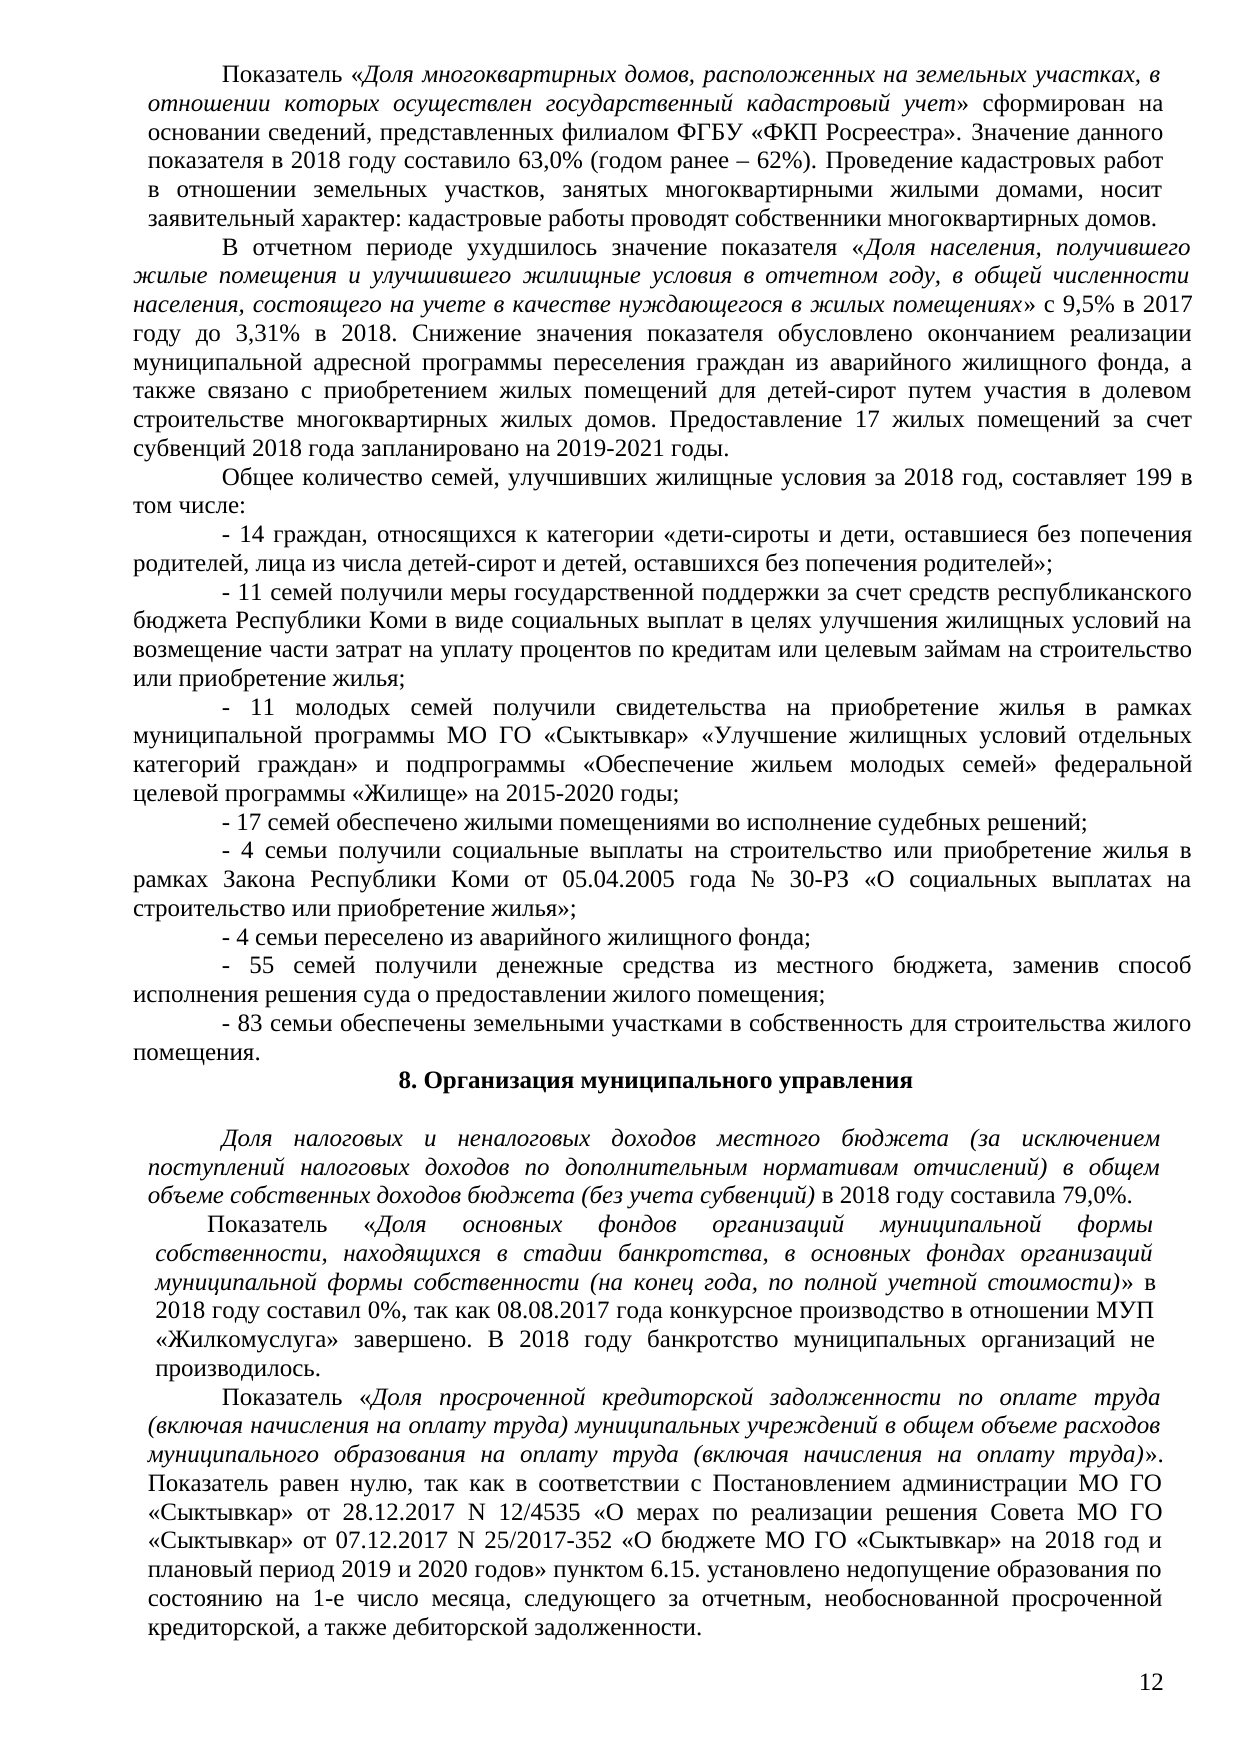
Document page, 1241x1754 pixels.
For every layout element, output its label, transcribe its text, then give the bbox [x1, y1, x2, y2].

text Показатель «Доля многоквартирных домов, расположенных на земельных участках, в отношении которых осуществлен государственный кадастровый учет» сформирован на основании сведений, представленных филиалом ФГБУ «ФКП Росреестра». Значение данного показателя в 2018 году составило 63,0% (годом ранее – 62%). Проведение кадастровых работ в отношении земельных участков, занятых многоквартирными жилыми домами, носит заявительный характер: кадастровые работы проводят собственники многоквартирных домов. [148, 59, 1163, 232]
text - 4 семьи переселено из аварийного жилищного фонда; [133, 922, 1193, 950]
text - 83 семьи обеспечены земельными участками в собственность для строительства жилого помещения. [133, 1008, 1193, 1065]
text - 14 граждан, относящихся к категории «дети-сироты и дети, оставшиеся без попечения родителей, лица из числа детей-сирот и детей, оставшихся без попечения родителей»; [133, 519, 1193, 577]
text - 55 семей получили денежные средства из местного бюджета, заменив способ исполнения решения суда о предоставлении жилого помещения; [133, 950, 1193, 1008]
text Показатель «Доля просроченной кредиторской задолженности по оплате труда (включая начисления на оплату труда) муниципальных учреждений в общем объеме расходов муниципального образования на оплату труда (включая начисления на оплату труда)». Показатель равен нулю, так как в соответствии с Постановлением администрации МО ГО «Сыктывкар» от 28.12.2017 N 12/4535 «О мерах по реализации решения Совета МО ГО «Сыктывкар» от 07.12.2017 N 25/2017-352 «О бюджете МО ГО «Сыктывкар» на 2018 год и плановый период 2019 и 2020 годов» пунктом 6.15. установлено недопущение образования по состоянию на 1-е число месяца, следующего за отчетным, необоснованной просроченной кредиторской, а также дебиторской задолженности. [148, 1382, 1163, 1640]
text Общее количество семей, улучшивших жилищные условия за 2018 год, составляет 199 в том числе: [133, 462, 1193, 519]
text 8. Организация муниципального управления [148, 1065, 1163, 1094]
text Доля налоговых и неналоговых доходов местного бюджета (за исключением поступлений налоговых доходов по дополнительным нормативам отчислений) в общем объеме собственных доходов бюджета (без учета субвенций) в 2018 году составила 79,0%. [148, 1123, 1163, 1209]
text - 11 молодых семей получили свидетельства на приобретение жилья в рамках муниципальной программы МО ГО «Сыктывкар» «Улучшение жилищных условий отдельных категорий граждан» и подпрограммы «Обеспечение жильем молодых семей» федеральной целевой программы «Жилище» на 2015-2020 годы; [133, 692, 1193, 807]
text В отчетном периоде ухудшилось значение показателя «Доля населения, получившего жилые помещения и улучшившего жилищные условия в отчетном году, в общей численности населения, состоящего на учете в качестве нуждающегося в жилых помещениях» с 9,5% в 2017 году до 3,31% в 2018. Снижение значения показателя обусловлено окончанием реализации муниципальной адресной программы переселения граждан из аварийного жилищного фонда, а также связано с приобретением жилых помещений для детей-сирот путем участия в долевом строительстве многоквартирных жилых домов. Предоставление 17 жилых помещений за счет субвенций 2018 года запланировано на 2019-2021 годы. [133, 232, 1193, 462]
text - 17 семей обеспечено жилыми помещениями во исполнение судебных решений; [133, 807, 1193, 835]
text Показатель «Доля основных фондов организаций муниципальной формы собственности, находящихся в стадии банкротства, в основных фондах организаций муниципальной формы собственности (на конец года, по полной учетной стоимости)» в 2018 году составил 0%, так как 08.08.2017 года конкурсное производство в отношении МУП «Жилкомуслуга» завершено. В 2018 году банкротство муниципальных организаций не производилось. [155, 1209, 1156, 1382]
text - 11 семей получили меры государственной поддержки за счет средств республиканского бюджета Республики Коми в виде социальных выплат в целях улучшения жилищных условий на возмещение части затрат на уплату процентов по кредитам или целевым займам на строительство или приобретение жилья; [133, 577, 1193, 692]
text - 4 семьи получили социальные выплаты на строительство или приобретение жилья в рамках Закона Республики Коми от 05.04.2005 года № 30-РЗ «О социальных выплатах на строительство или приобретение жилья»; [133, 835, 1193, 922]
